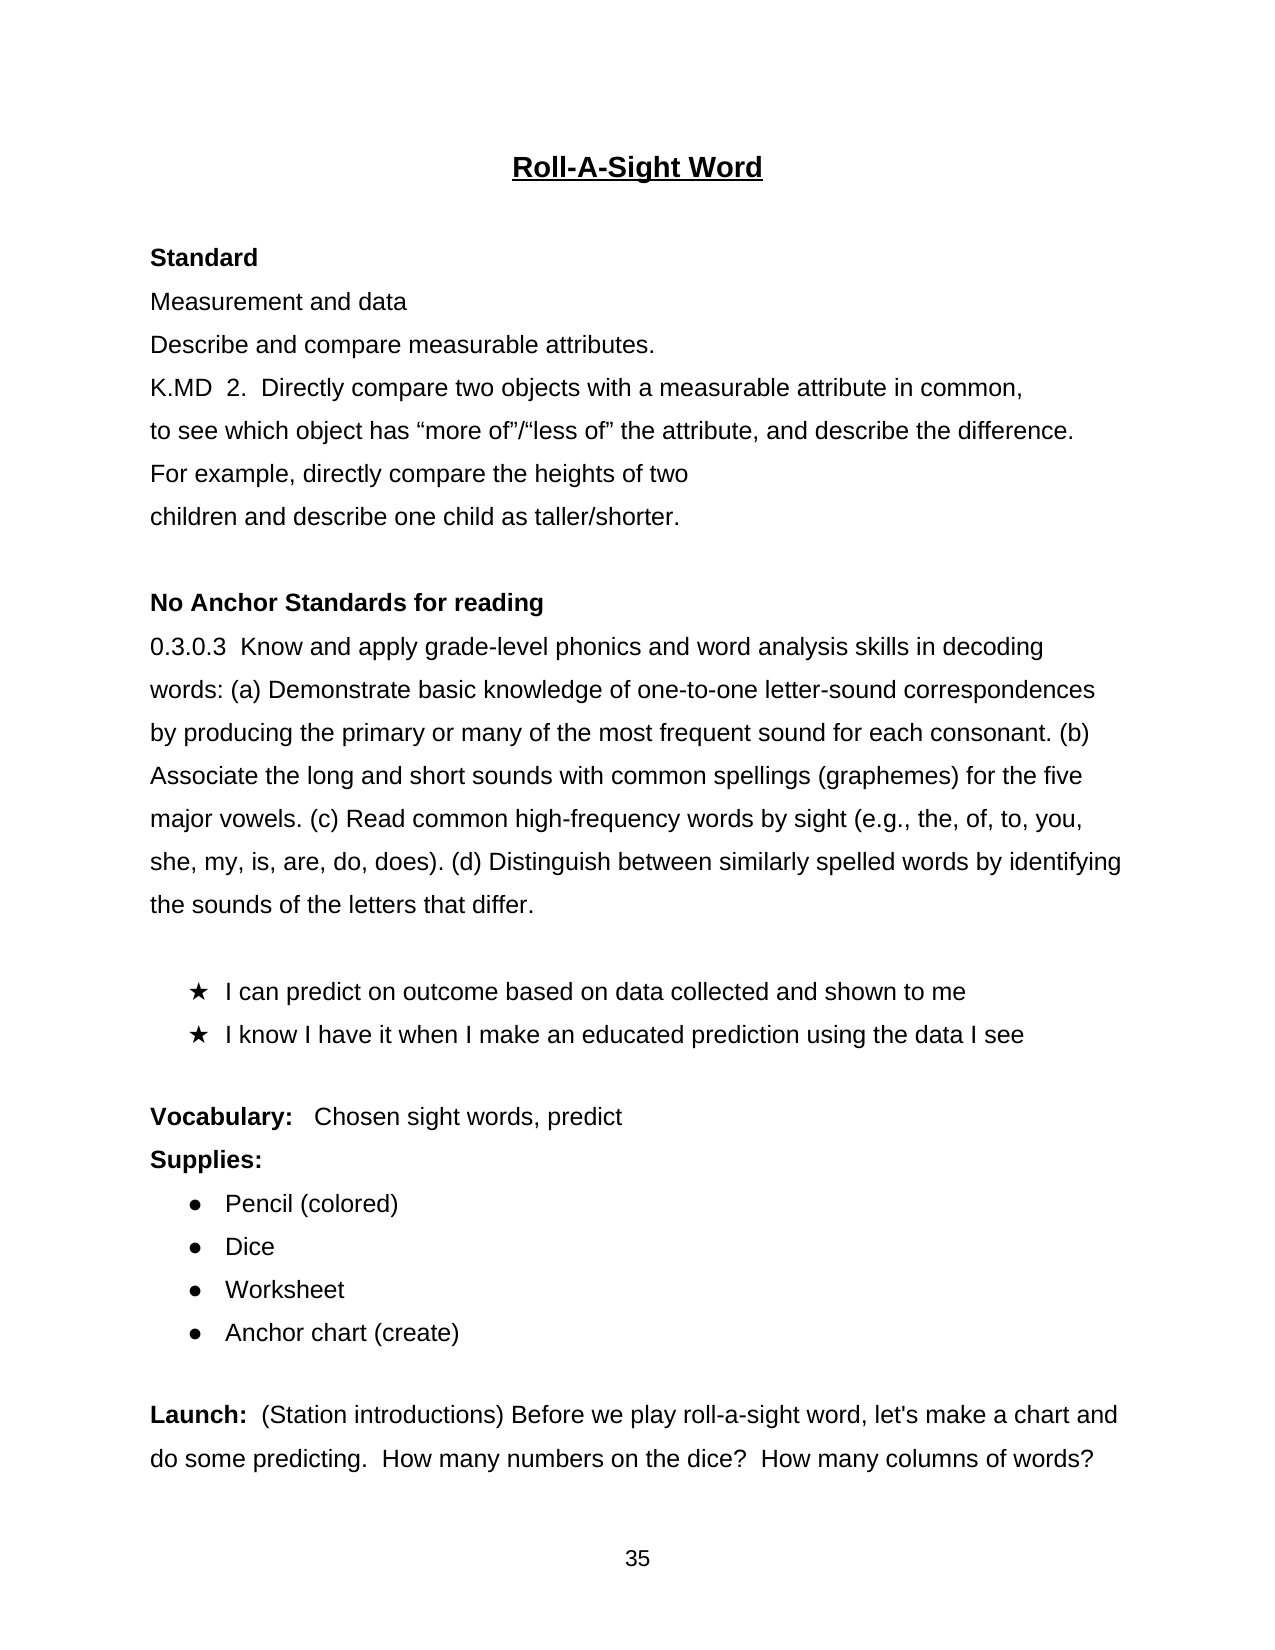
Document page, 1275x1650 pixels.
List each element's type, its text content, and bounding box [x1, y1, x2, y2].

text K.MD 2. Directly compare two objects with a measurable attribute in common, [150, 373, 1125, 402]
list I can predict on outcome based on data collected and shown to me [187, 977, 1125, 1005]
text Vocabulary: Chosen sight words, predict [150, 1102, 1125, 1131]
text Describe and compare measurable attributes. [150, 330, 1125, 358]
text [150, 1401, 1125, 1472]
text to see which object has “more of”/“less of” the attribute, and describe the difference. For example, directly compare the heights of two [150, 416, 1125, 488]
text Standard [150, 243, 1125, 272]
list Worksheet [187, 1275, 1125, 1303]
text Measurement and data [150, 287, 1125, 315]
text No Anchor Standards for reading [150, 588, 1125, 617]
text Roll-A-Sight Word [150, 150, 1125, 183]
text Supplies: [150, 1145, 1125, 1174]
text 0.3.0.3 Know and apply grade-level phonics and word analysis skills in decoding words: (a) Demonstrate basic knowledge of one-to-one letter-sound correspondences by producing the primary or many of the most frequent sound for each consonant. (b) Associate the long and short sounds with common spellings (graphemes) for the five major vowels. (c) Read common high-frequency words by sight (e.g., the, of, to, you, she, my, is, are, do, does). (d) Distinguish between similarly spelled words by identifying the sounds of the letters that differ. [150, 632, 1125, 919]
text children and describe one child as taller/shorter. [150, 502, 1125, 531]
list Pencil (colored) [187, 1188, 1125, 1217]
list Dice [187, 1232, 1125, 1260]
list I know I have it when I make an educated prediction using the data I see [187, 1020, 1125, 1048]
list Anchor chart (create) [187, 1318, 1125, 1347]
